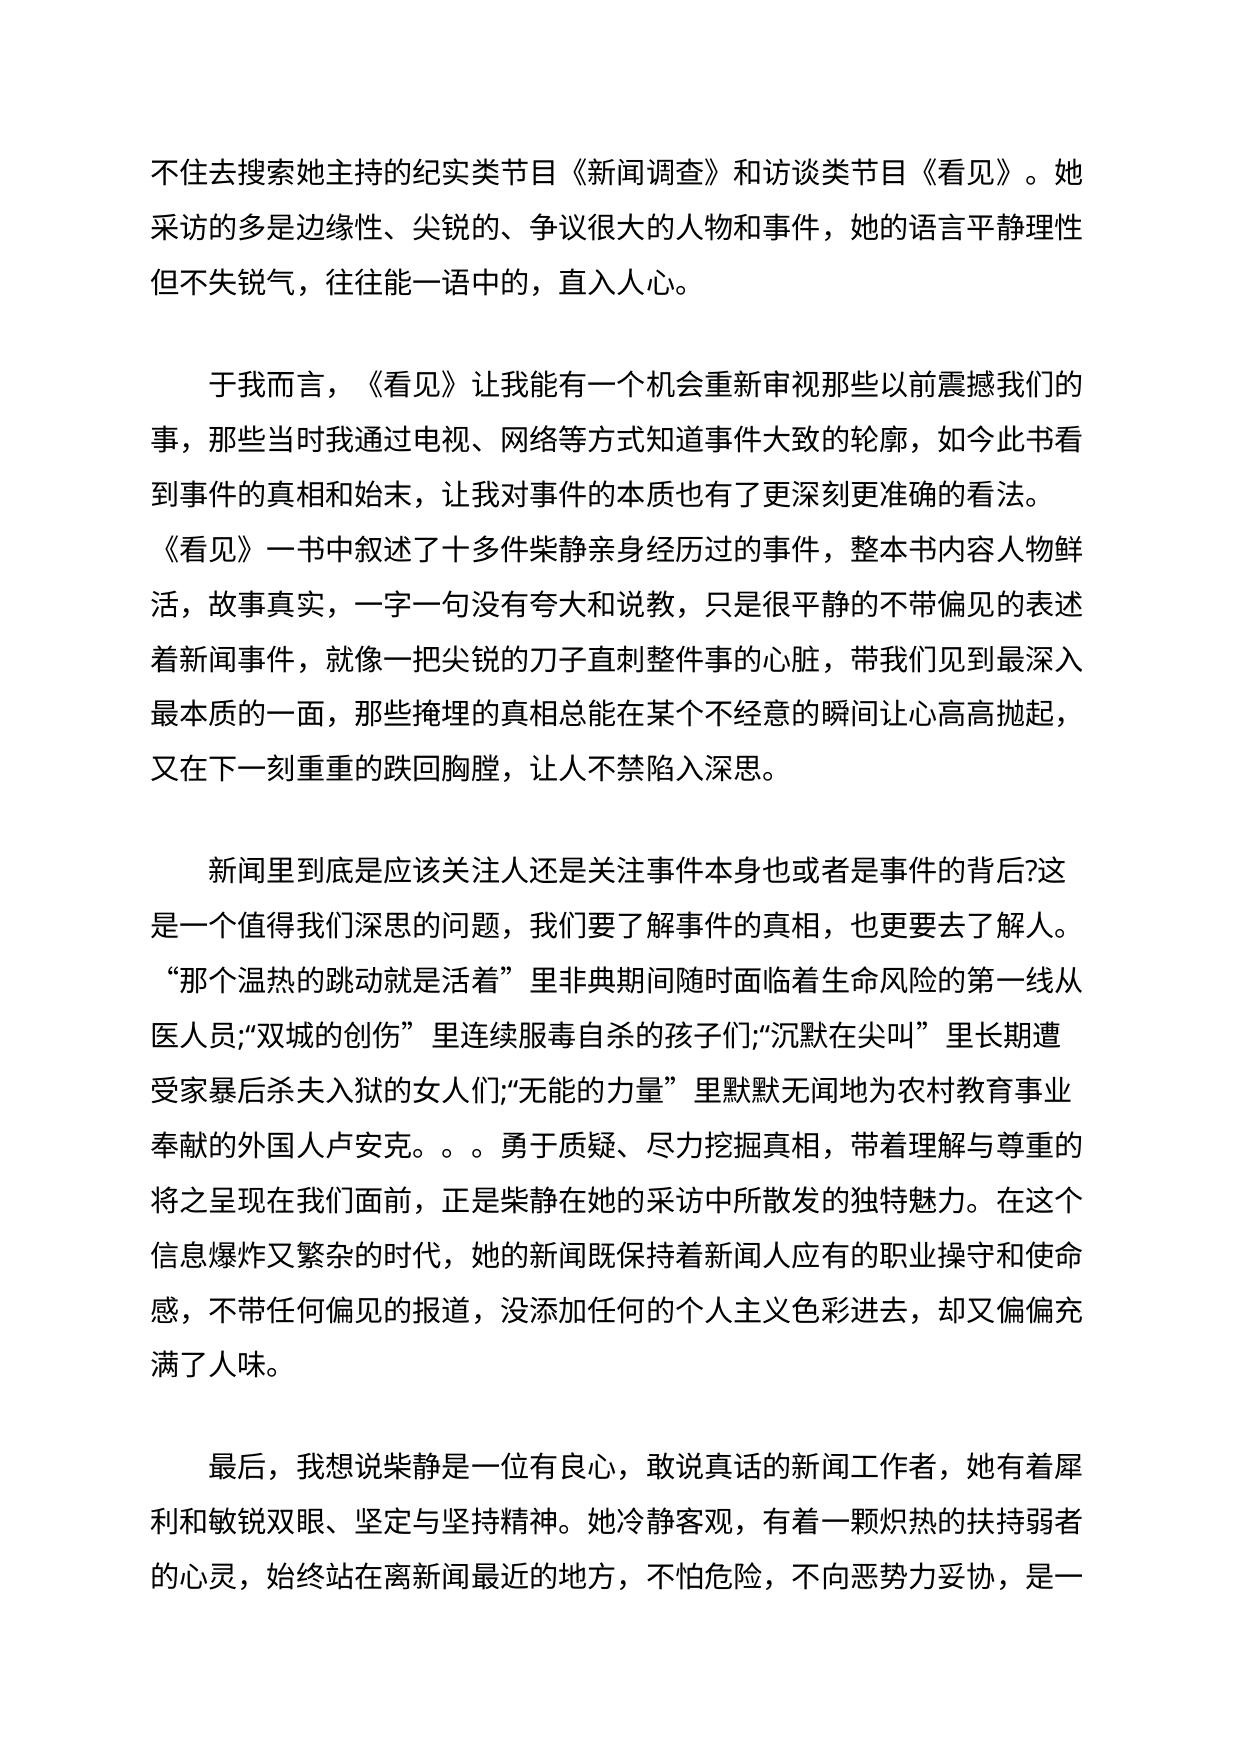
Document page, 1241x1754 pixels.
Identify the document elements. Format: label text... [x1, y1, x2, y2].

text 于我而言，《看见》让我能有一个机会重新审视那些以前震撼我们的事，那些当时我通过电视、网络等方式知道事件大致的轮廓，如今此书看到事件的真相和始末，让我对事件的本质也有了更深刻更准确的看法。《看见》一书中叙述了十多件柴静亲身经历过的事件，整本书内容人物鲜活，故事真实，一字一句没有夸大和说教，只是很平静的不带偏见的表述着新闻事件，就像一把尖锐的刀子直刺整件事的心脏，带我们见到最深入最本质的一面，那些掩埋的真相总能在某个不经意的瞬间让心高高抛起，又在下一刻重重的跌回胸膛，让人不禁陷入深思。 [150, 362, 1090, 788]
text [150, 1444, 1090, 1596]
text 新闻里到底是应该关注人还是关注事件本身也或者是事件的背后?这是一个值得我们深思的问题，我们要了解事件的真相，也更要去了解人。“那个温热的跳动就是活着”里非典期间随时面临着生命风险的第一线从医人员;“双城的创伤”里连续服毒自杀的孩子们;“沉默在尖叫”里长期遭受家暴后杀夫入狱的女人们;“无能的力量”里默默无闻地为农村教育事业奉献的外国人卢安克。。。勇于质疑、尽力挖掘真相，带着理解与尊重的将之呈现在我们面前，正是柴静在她的采访中所散发的独特魅力。在这个信息爆炸又繁杂的时代，她的新闻既保持着新闻人应有的职业操守和使命感，不带任何偏见的报道，没添加任何的个人主义色彩进去，却又偏偏充满了人味。 [150, 848, 1090, 1384]
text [150, 150, 1090, 302]
